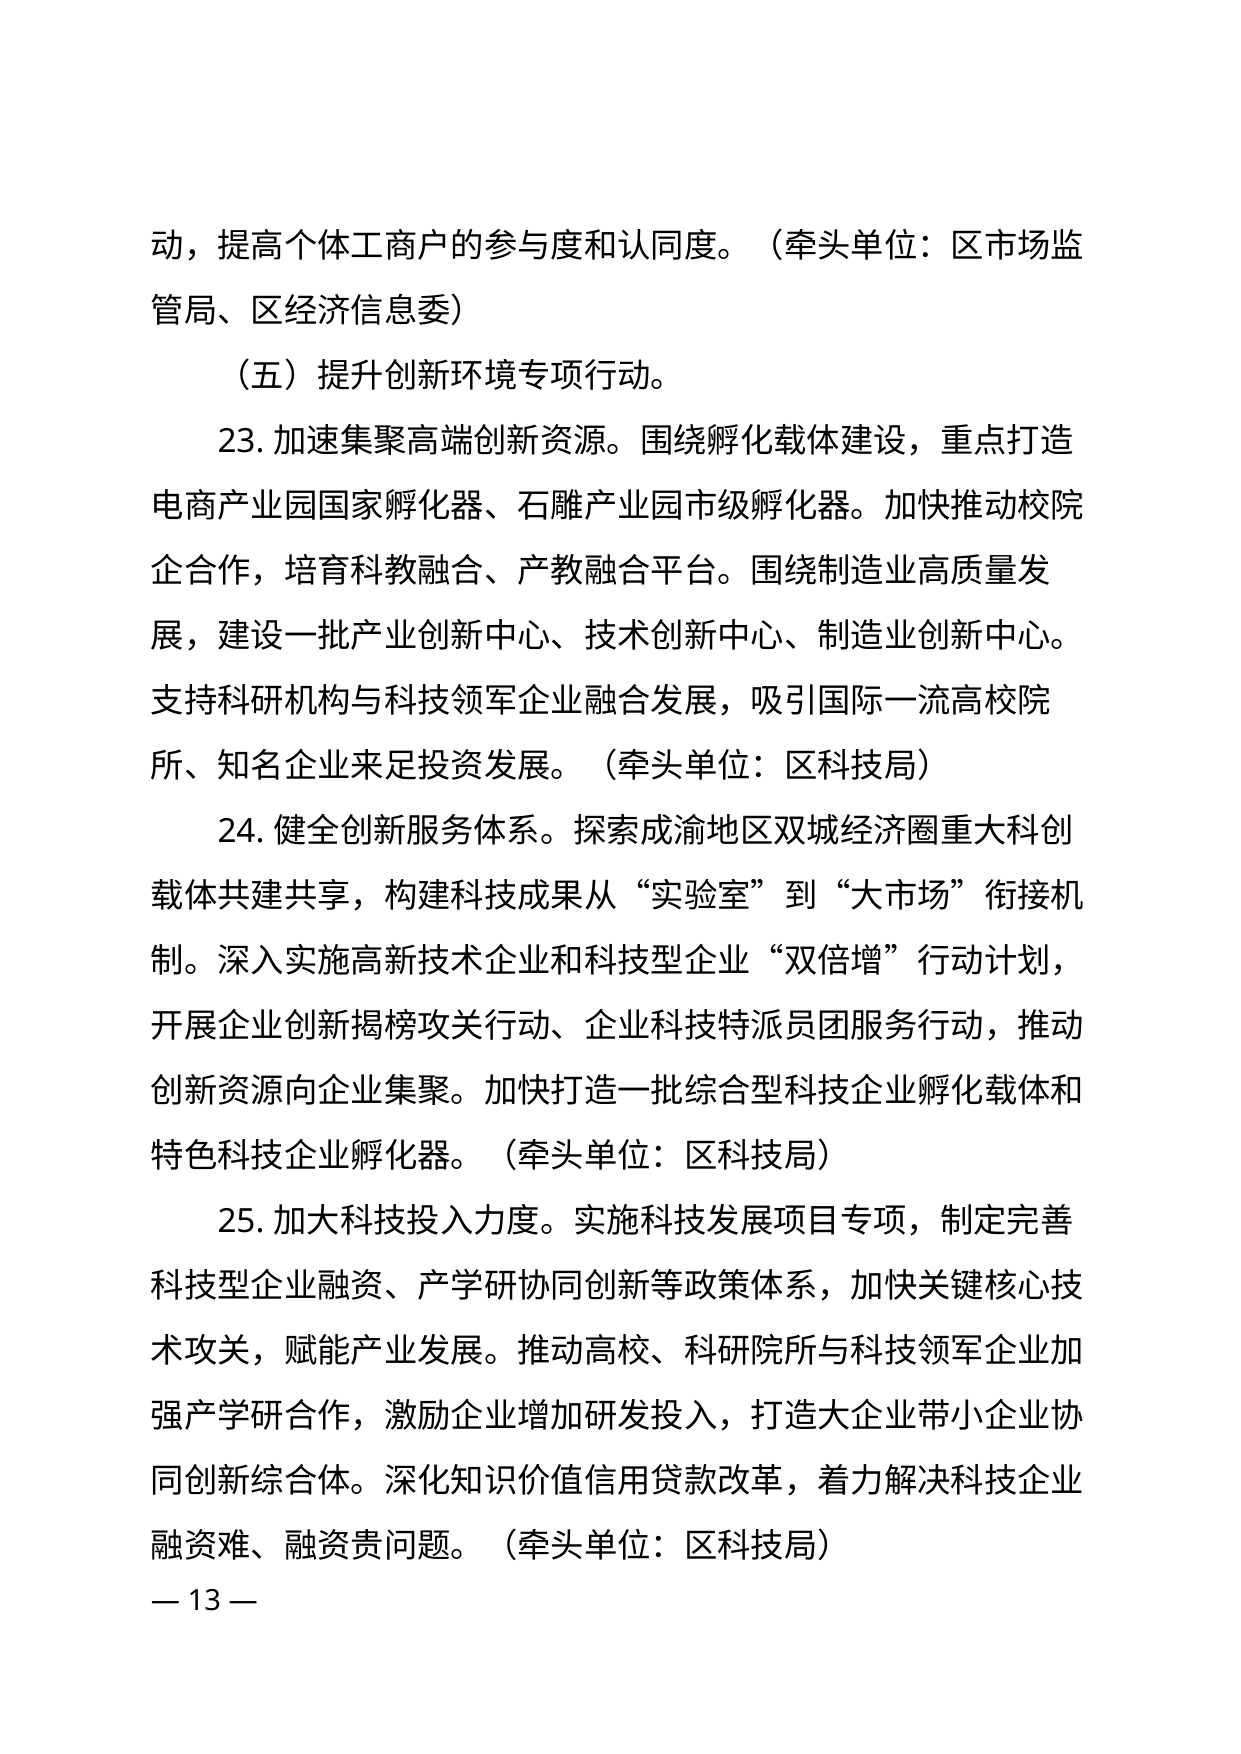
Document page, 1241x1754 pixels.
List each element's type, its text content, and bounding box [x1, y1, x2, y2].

list 加速集聚高端创新资源。围绕孵化载体建设，重点打造电商产业园国家孵化器、石雕产业园市级孵化器。加快推动校院企合作，培育科教融合、产教融合平台。围绕制造业高质量发展，建设一批产业创新中心、技术创新中心、制造业创新中心。支持科研机构与科技领军企业融合发展，吸引国际一流高校院所、知名企业来足投资发展。（牵头单位：区科技局） [151, 405, 1089, 795]
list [151, 210, 1089, 340]
list （五）提升创新环境专项行动。 [151, 340, 1089, 405]
list 加大科技投入力度。实施科技发展项目专项，制定完善科技型企业融资、产学研协同创新等政策体系，加快关键核心技术攻关，赋能产业发展。推动高校、科研院所与科技领军企业加强产学研合作，激励企业增加研发投入，打造大企业带小企业协同创新综合体。深化知识价值信用贷款改革，着力解决科技企业融资难、融资贵问题。（牵头单位：区科技局） [151, 1185, 1089, 1575]
list 健全创新服务体系。探索成渝地区双城经济圈重大科创载体共建共享，构建科技成果从“实验室”到“大市场”衔接机制。深入实施高新技术企业和科技型企业“双倍增”行动计划，开展企业创新揭榜攻关行动、企业科技特派员团服务行动，推动创新资源向企业集聚。加快打造一批综合型科技企业孵化载体和特色科技企业孵化器。（牵头单位：区科技局） [151, 795, 1089, 1185]
